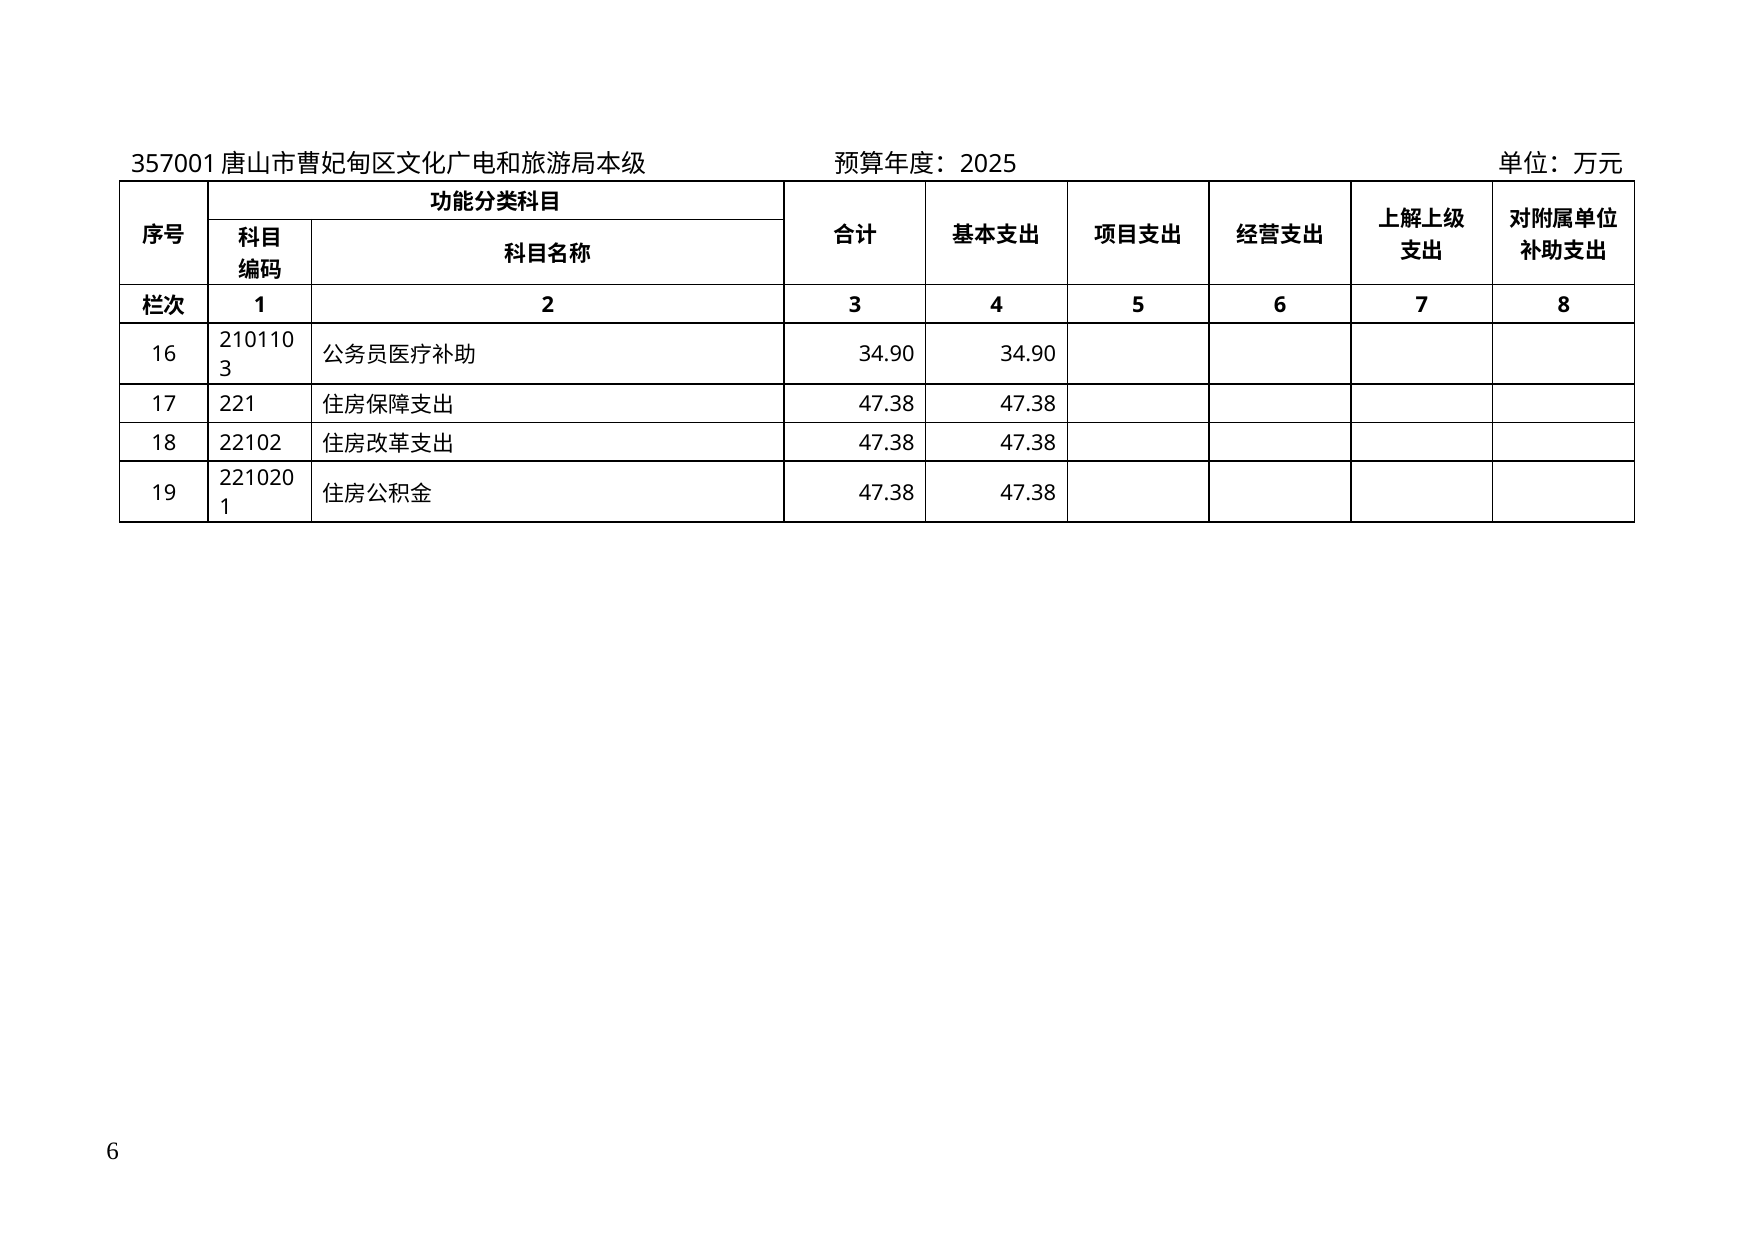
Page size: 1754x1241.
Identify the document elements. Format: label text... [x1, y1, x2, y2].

table_cell 5 [1068, 285, 1208, 322]
table_cell [1493, 324, 1634, 383]
table_cell 34.90 [926, 324, 1067, 383]
table_cell 47.38 [926, 462, 1067, 521]
table_cell 22102 [209, 423, 311, 460]
table_cell [1352, 324, 1492, 383]
table_cell 19 [120, 462, 207, 521]
table_cell [1210, 462, 1350, 521]
table_cell 住房改革支出 [312, 423, 783, 460]
table_cell 8 [1493, 285, 1634, 322]
table_cell 序号 [120, 182, 207, 283]
table_cell 住房保障支出 [312, 385, 783, 422]
table_cell 公务员医疗补助 [312, 324, 783, 383]
table_cell [1493, 385, 1634, 422]
table_cell 合计 [785, 182, 925, 283]
table_cell [1493, 462, 1634, 521]
table_cell 16 [120, 324, 207, 383]
table_cell 科目名称 [312, 220, 783, 283]
table_cell 科目 编码 [209, 220, 311, 283]
table_cell 对附属单位补助支出 [1493, 182, 1634, 283]
table_cell 经营支出 [1210, 182, 1350, 283]
table_cell 17 [120, 385, 207, 422]
table_header 357001唐山市曹妃甸区文化广电和旅游局本级 [120, 143, 783, 180]
table_cell [1210, 324, 1350, 383]
table_cell 34.90 [785, 324, 925, 383]
table_cell 47.38 [785, 423, 925, 460]
table_cell 47.38 [785, 385, 925, 422]
table_cell 47.38 [785, 462, 925, 521]
table_header 预算年度：2025 [785, 143, 1067, 180]
table_cell 2210201 [209, 462, 311, 521]
table_cell 栏次 [120, 285, 207, 322]
table_header 单位：万元 [1068, 143, 1634, 180]
table_cell [1068, 462, 1208, 521]
table_cell 18 [120, 423, 207, 460]
table_cell 2 [312, 285, 783, 322]
table_cell 基本支出 [926, 182, 1067, 283]
table_cell [1352, 462, 1492, 521]
table_cell 1 [209, 285, 311, 322]
table_cell 47.38 [926, 423, 1067, 460]
table_cell [1210, 385, 1350, 422]
table_cell 项目支出 [1068, 182, 1208, 283]
table_cell [1493, 423, 1634, 460]
table_cell [1068, 385, 1208, 422]
table_cell 47.38 [926, 385, 1067, 422]
table_cell 2101103 [209, 324, 311, 383]
table_cell 功能分类科目 [209, 182, 783, 219]
table_cell 7 [1352, 285, 1492, 322]
table_cell [1068, 324, 1208, 383]
table_cell 上解上级 支出 [1352, 182, 1492, 283]
table_cell 住房公积金 [312, 462, 783, 521]
table_cell 221 [209, 385, 311, 422]
table_cell [1352, 423, 1492, 460]
table_cell 3 [785, 285, 925, 322]
table_cell 4 [926, 285, 1067, 322]
table_cell 6 [1210, 285, 1350, 322]
table_cell [1352, 385, 1492, 422]
table_cell [1068, 423, 1208, 460]
table_cell [1210, 423, 1350, 460]
